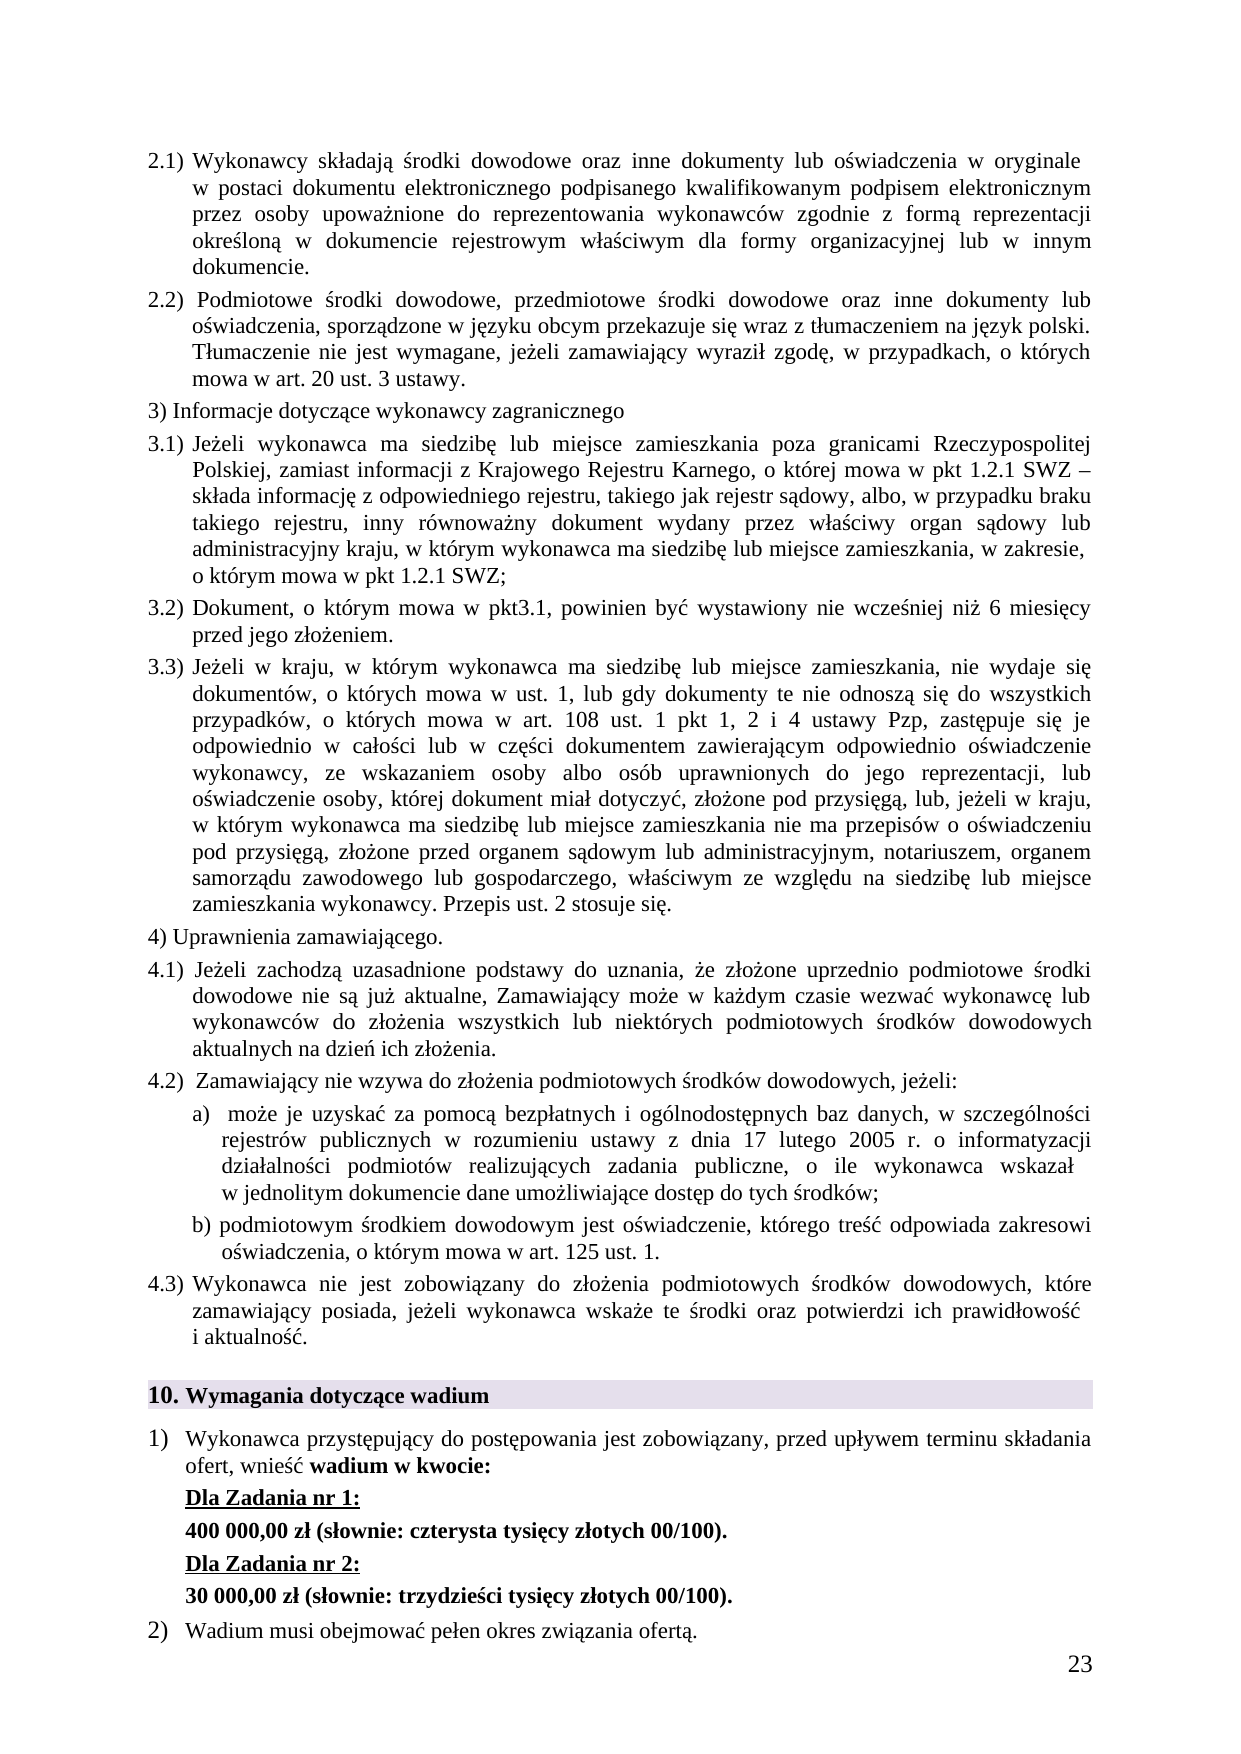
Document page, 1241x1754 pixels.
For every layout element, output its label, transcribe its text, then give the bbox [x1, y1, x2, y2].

text 4.1) Jeżeli zachodzą uzasadnione podstawy do uznania, że złożone uprzednio podmiotowe środki dowodowe nie są już aktualne, Zamawiający może w każdym czasie wezwać wykonawcę lub wykonawców do złożenia wszystkich lub niektórych podmiotowych środków dowodowych aktualnych na dzień ich złożenia. [148, 956, 1093, 1061]
text 3.3) Jeżeli w kraju, w którym wykonawca ma siedzibę lub miejsce zamieszkania, nie wydaje się dokumentów, o których mowa w ust. 1, lub gdy dokumenty te nie odnoszą się do wszystkich przypadków, o których mowa w art. 108 ust. 1 pkt 1, 2 i 4 ustawy Pzp, zastępuje się je odpowiednio w całości lub w części dokumentem zawierającym odpowiednio oświadczenie wykonawcy, ze wskazaniem osoby albo osób uprawnionych do jego reprezentacji, lub oświadczenie osoby, której dokument miał dotyczyć, złożone pod przysięgą, lub, jeżeli w kraju, w którym wykonawca ma siedzibę lub miejsce zamieszkania nie ma przepisów o oświadczeniu pod przysięgą, złożone przed organem sądowym lub administracyjnym, notariuszem, organem samorządu zawodowego lub gospodarczego, właściwym ze względu na siedzibę lub miejsce zamieszkania wykonawcy. Przepis ust. 2 stosuje się. [148, 653, 1093, 917]
text 2.2) Podmiotowe środki dowodowe, przedmiotowe środki dowodowe oraz inne dokumenty lub oświadczenia, sporządzone w języku obcym przekazuje się wraz z tłumaczeniem na język polski. Tłumaczenie nie jest wymagane, jeżeli zamawiający wyraził zgodę, w przypadkach, o których mowa w art. 20 ust. 3 ustawy. [148, 286, 1093, 391]
text 3.2) Dokument, o którym mowa w pkt3.1, powinien być wystawiony nie wcześniej niż 6 miesięcy przed jego złożeniem. [148, 594, 1093, 647]
text a) może je uzyskać za pomocą bezpłatnych i ogólnodostępnych baz danych, w szczególności rejestrów publicznych w rozumieniu ustawy z dnia 17 lutego 2005 r. o informatyzacji działalności podmiotów realizujących zadania publiczne, o ile wykonawca wskazał w jednolitym dokumencie dane umożliwiające dostęp do tych środków; [192, 1100, 1093, 1205]
list Wykonawca przystępujący do postępowania jest zobowiązany, przed upływem terminu składania ofert, wnieść wadium w kwocie: [148, 1423, 1093, 1478]
list 3.1) Jeżeli wykonawca ma siedzibę lub miejsce zamieszkania poza granicami Rzeczypospolitej Polskiej, zamiast informacji z Krajowego Rejestru Karnego, o której mowa w pkt 1.2.1 SWZ – składa informację z odpowiedniego rejestru, takiego jak rejestr sądowy, albo, w przypadku braku takiego rejestru, inny równoważny dokument wydany przez właściwy organ sądowy lub administracyjny kraju, w którym wykonawca ma siedzibę lub miejsce zamieszkania, w zakresie, o którym mowa w pkt 1.2.1 SWZ; [148, 430, 1093, 588]
text 2.1) Wykonawcy składają środki dowodowe oraz inne dokumenty lub oświadczenia w oryginale w postaci dokumentu elektronicznego podpisanego kwalifikowanym podpisem elektronicznym przez osoby upoważnione do reprezentowania wykonawców zgodnie z formą reprezentacji określoną w dokumencie rejestrowym właściwym dla formy organizacyjnej lub w innym dokumencie. [148, 148, 1093, 279]
text Dla Zadania nr 2: [185, 1549, 1093, 1576]
text 4) Uprawnienia zamawiającego. [148, 923, 1093, 949]
text b) podmiotowym środkiem dowodowym jest oświadczenie, którego treść odpowiada zakresowi oświadczenia, o którym mowa w art. 125 ust. 1. [192, 1212, 1093, 1264]
text 400 000,00 zł (słownie: czterysta tysięcy złotych 00/100). [185, 1517, 1093, 1543]
text 30 000,00 zł (słownie: trzydzieści tysięcy złotych 00/100). [185, 1582, 1093, 1608]
text 3) Informacje dotyczące wykonawcy zagranicznego [148, 397, 1093, 424]
list Wymagania dotyczące wadium [148, 1380, 1093, 1409]
list Wadium musi obejmować pełen okres związania ofertą. [147, 1615, 1093, 1643]
text 4.2) Zamawiający nie wzywa do złożenia podmiotowych środków dowodowych, jeżeli: [148, 1067, 1093, 1094]
text Dla Zadania nr 1: [185, 1484, 1093, 1511]
text 4.3) Wykonawca nie jest zobowiązany do złożenia podmiotowych środków dowodowych, które zamawiający posiada, jeżeli wykonawca wskaże te środki oraz potwierdzi ich prawidłowość i aktualność. [148, 1271, 1093, 1349]
